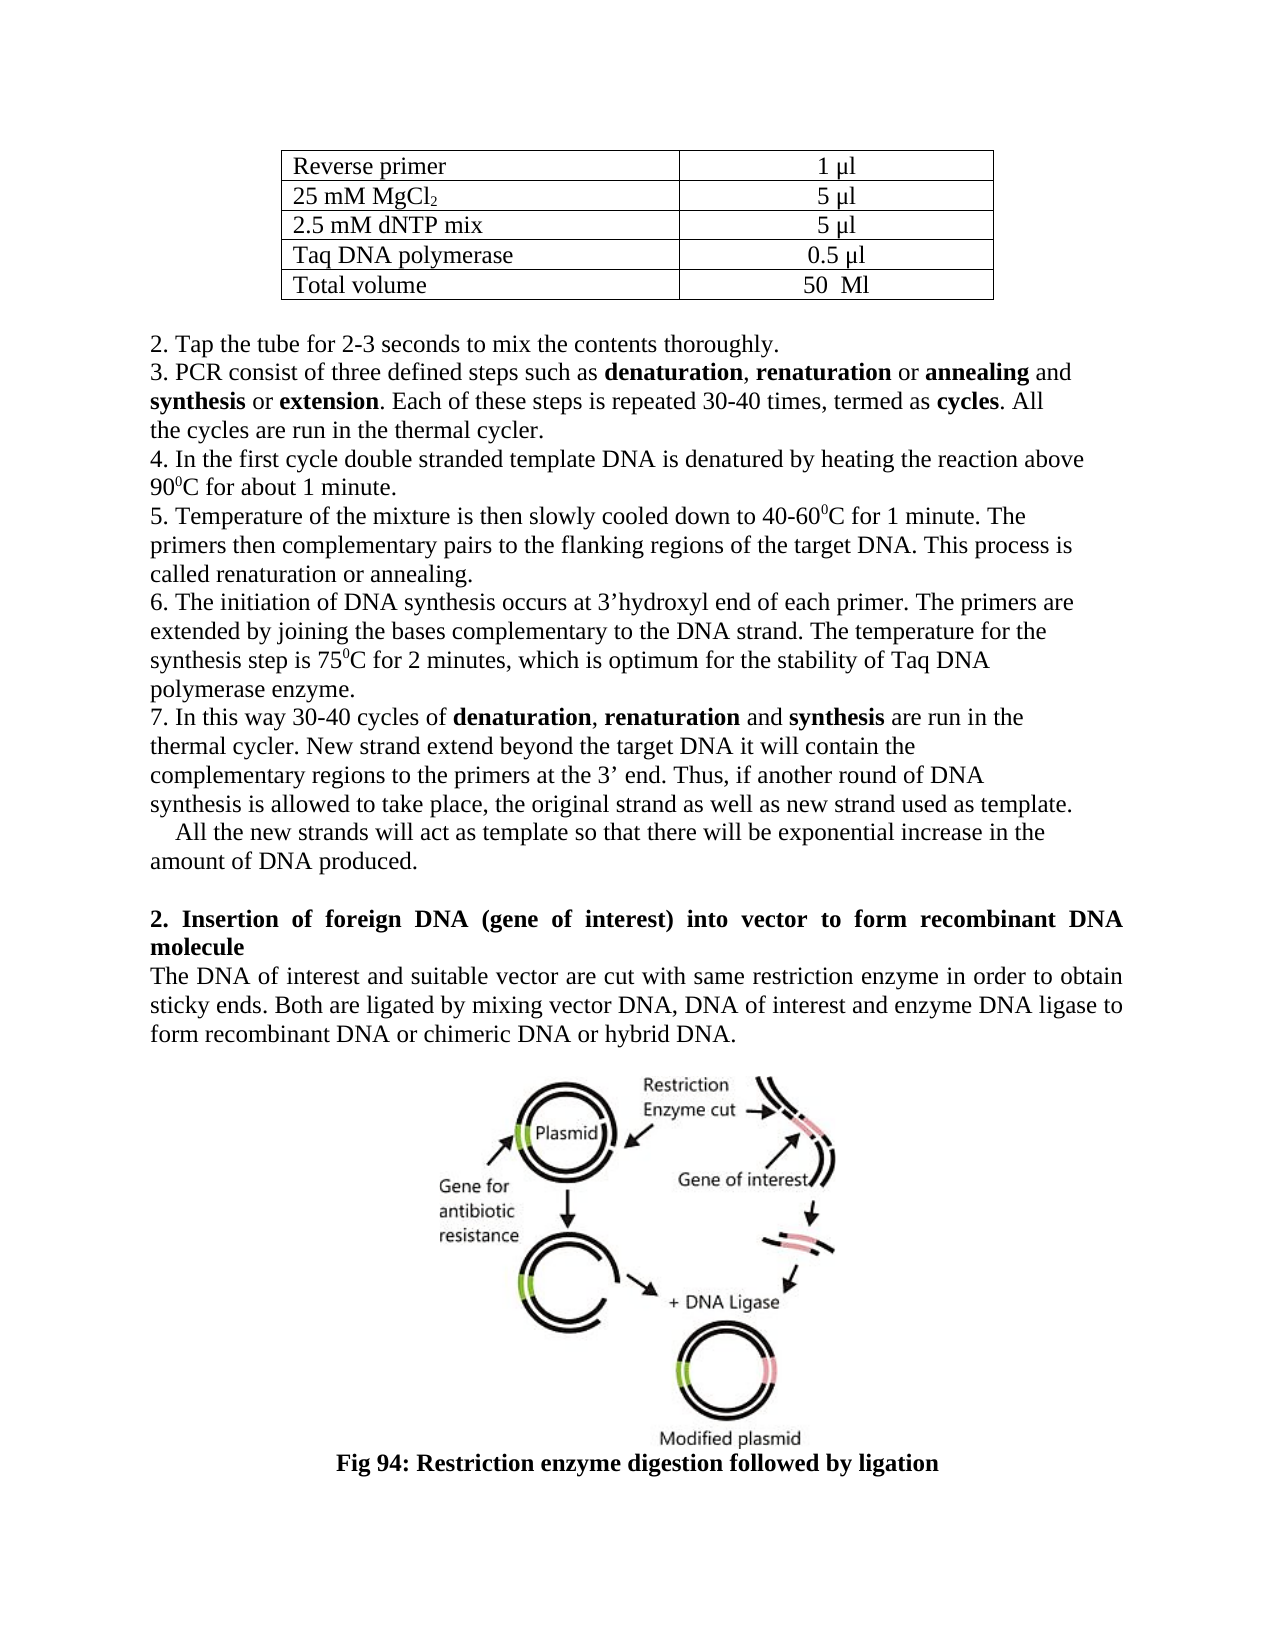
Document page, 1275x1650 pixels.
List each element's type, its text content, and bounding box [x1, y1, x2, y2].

table_cell 5 μl [680, 181, 993, 209]
text synthesis or extension. Each of these steps is repeated 30-40 times, termed as cycles. All [150, 386, 1125, 415]
table_cell Μl [680, 270, 993, 299]
table_cell 2.5 mM dNTP mix [282, 211, 679, 239]
text complementary regions to the primers at the 3’ end. Thus, if another round of DNA [150, 760, 1125, 789]
table_cell Total volume [282, 270, 679, 299]
table_cell Reverse primer [282, 151, 679, 180]
text 4. In the first cycle double stranded template DNA is denatured by heating the reaction above [150, 444, 1125, 472]
text The DNA of interest and suitable vector are cut with same restriction enzyme in order to obtain sticky ends. Both are ligated by mixing vector DNA, DNA of interest and enzyme DNA ligase to form recombinant DNA or chimeric DNA or hybrid DNA. [150, 961, 1125, 1047]
text polymerase enzyme. [150, 674, 1125, 702]
table_cell 1 μl [680, 151, 993, 180]
text 900C for about 1 minute. [150, 472, 1125, 501]
text extended by joining the bases complementary to the DNA strand. The temperature for the [150, 616, 1125, 645]
text 2. Tap the tube for 2-3 seconds to mix the contents thoroughly. [150, 329, 1125, 357]
text 7. In this way 30-40 cycles of denaturation, renaturation and synthesis are run in the [150, 702, 1125, 731]
text primers then complementary pairs to the flanking regions of the target DNA. This process is [150, 530, 1125, 559]
text the cycles are run in the thermal cycler. [150, 415, 1125, 444]
table_cell Taq DNA polymerase [282, 240, 679, 269]
table_cell 25 mM MgCl2 [282, 181, 679, 209]
text All the new strands will act as template so that there will be exponential increase in the [150, 817, 1125, 846]
table_cell 5 μl [680, 211, 993, 239]
text 3. PCR consist of three defined steps such as denaturation, renaturation or annealing and [150, 357, 1125, 386]
text amount of DNA produced. [150, 846, 1125, 875]
text 2. Insertion of foreign DNA (gene of interest) into vector to form recombinant DNA molecule [150, 904, 1125, 961]
text synthesis is allowed to take place, the original strand as well as new strand used as template. [150, 789, 1125, 817]
table_cell 0.5 μl [680, 240, 993, 269]
picture [439, 1076, 836, 1449]
text Fig 94: Restriction enzyme digestion followed by ligation [150, 1448, 1125, 1477]
text 5. Temperature of the mixture is then slowly cooled down to 40-600C for 1 minute. The [150, 501, 1125, 530]
text 6. The initiation of DNA synthesis occurs at 3’hydroxyl end of each primer. The primers are [150, 587, 1125, 616]
text synthesis step is 750C for 2 minutes, which is optimum for the stability of Taq DNA [150, 645, 1125, 674]
text thermal cycler. New strand extend beyond the target DNA it will contain the [150, 731, 1125, 760]
text called renaturation or annealing. [150, 559, 1125, 587]
